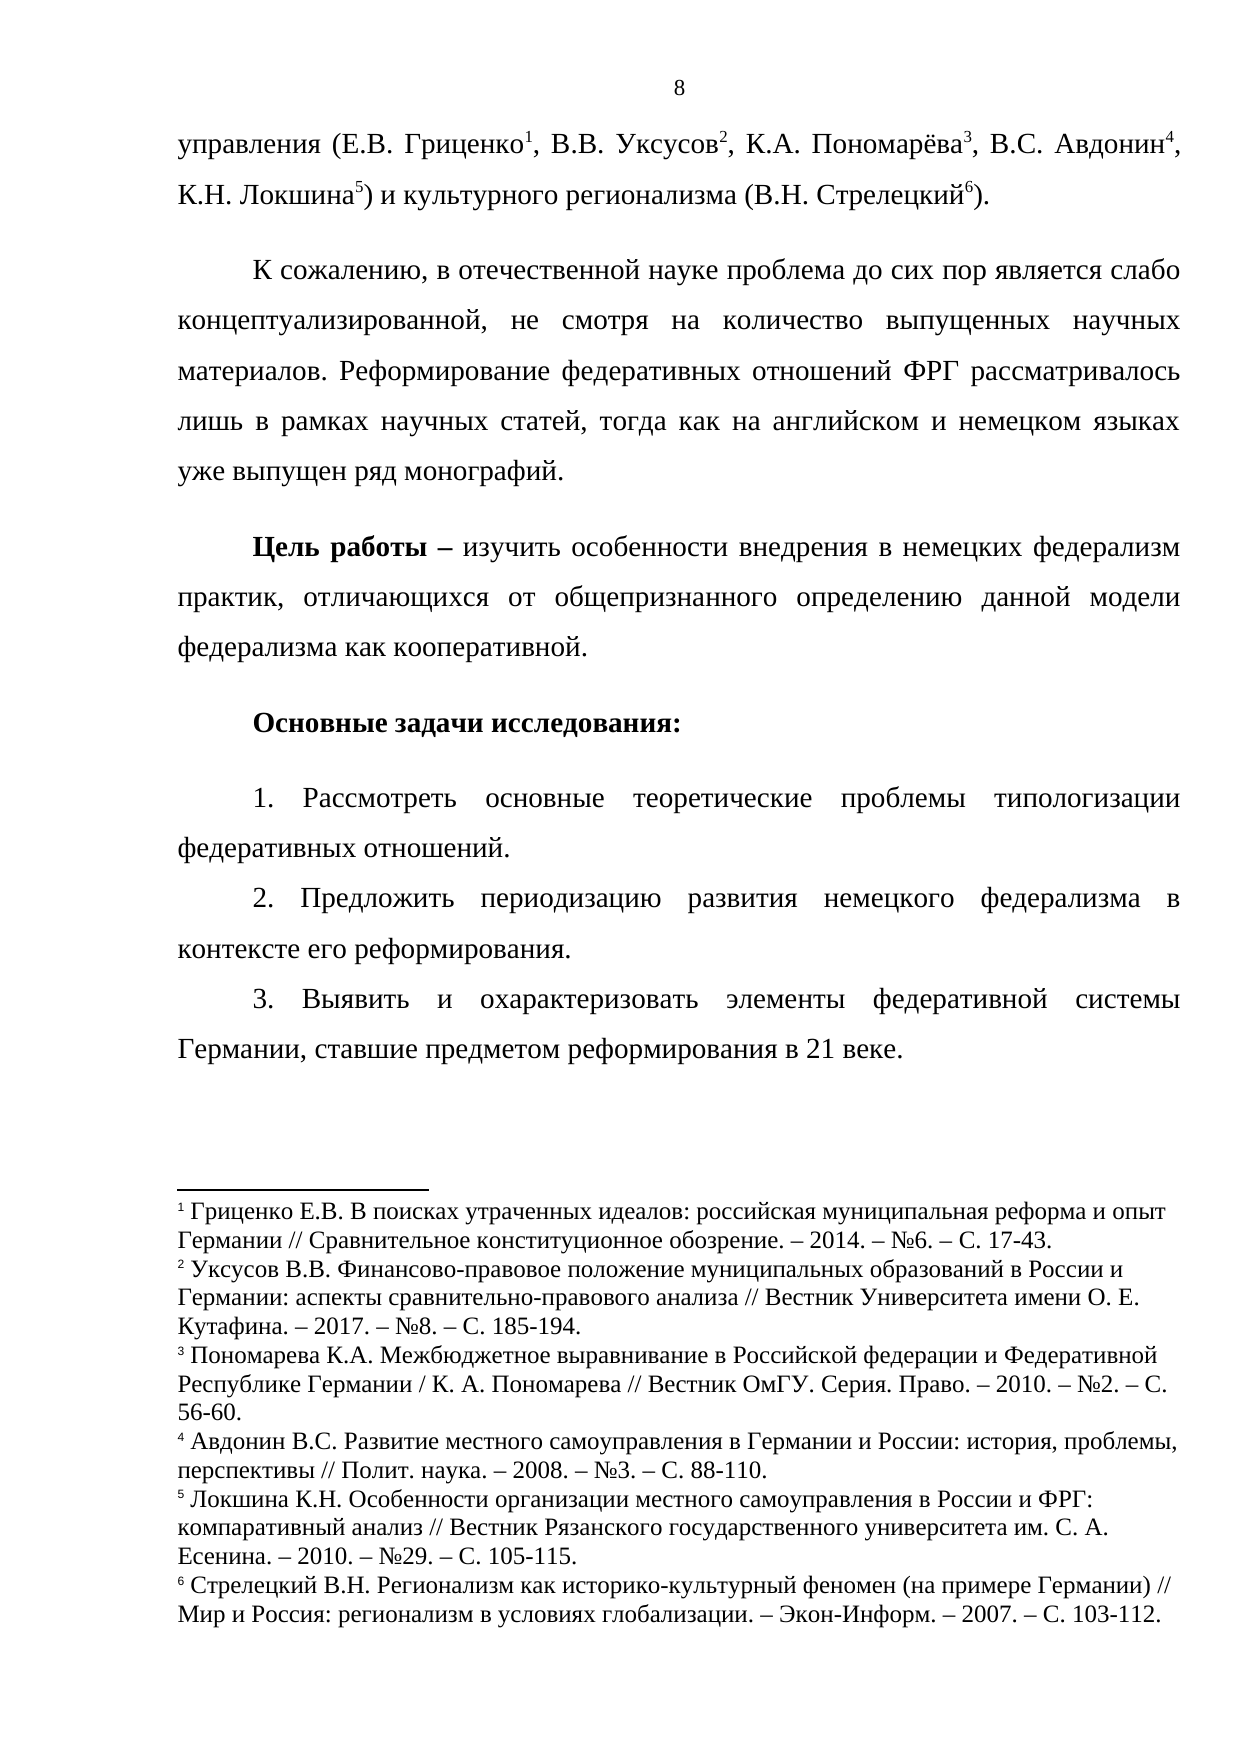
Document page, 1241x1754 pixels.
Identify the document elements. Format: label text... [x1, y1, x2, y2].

text Цель работы – изучить особенности внедрения в немецких федерализм практик, отличающихся от общепризнанного определению данной модели федерализма как кооперативной. [177, 529, 1181, 663]
text Основные задачи исследования: [177, 705, 1181, 738]
text Довольно популярной темой стало сравнение германского федерализма с российской федеративной системой. Среди таких исследований можно выделить работы, А.В. Саленко, Г.К. Садриева. Кроме того, существует множество исследований, посвящённых сравнительному анализу местного управления (Е.В. Гриценко, В.В. Уксусов, К.А. Пономарёва, В.С. Авдонин, К.Н. Локшина) и культурного регионализма (В.Н. Стрелецкий). [177, 127, 1181, 210]
text 1. Рассмотреть основные теоретические проблемы типологизации федеративных отношений. [177, 780, 1181, 864]
text К сожалению, в отечественной науке проблема до сих пор является слабо концептуализированной, не смотря на количество выпущенных научных материалов. Реформирование федеративных отношений ФРГ рассматривалось лишь в рамках научных статей, тогда как на английском и немецком языках уже выпущен ряд монографий. [177, 252, 1181, 487]
text 3. Выявить и охарактеризовать элементы федеративной системы Германии, ставшие предметом реформирования в 21 веке. [177, 981, 1181, 1065]
text 2. Предложить периодизацию развития немецкого федерализма в контексте его реформирования. [177, 881, 1181, 964]
